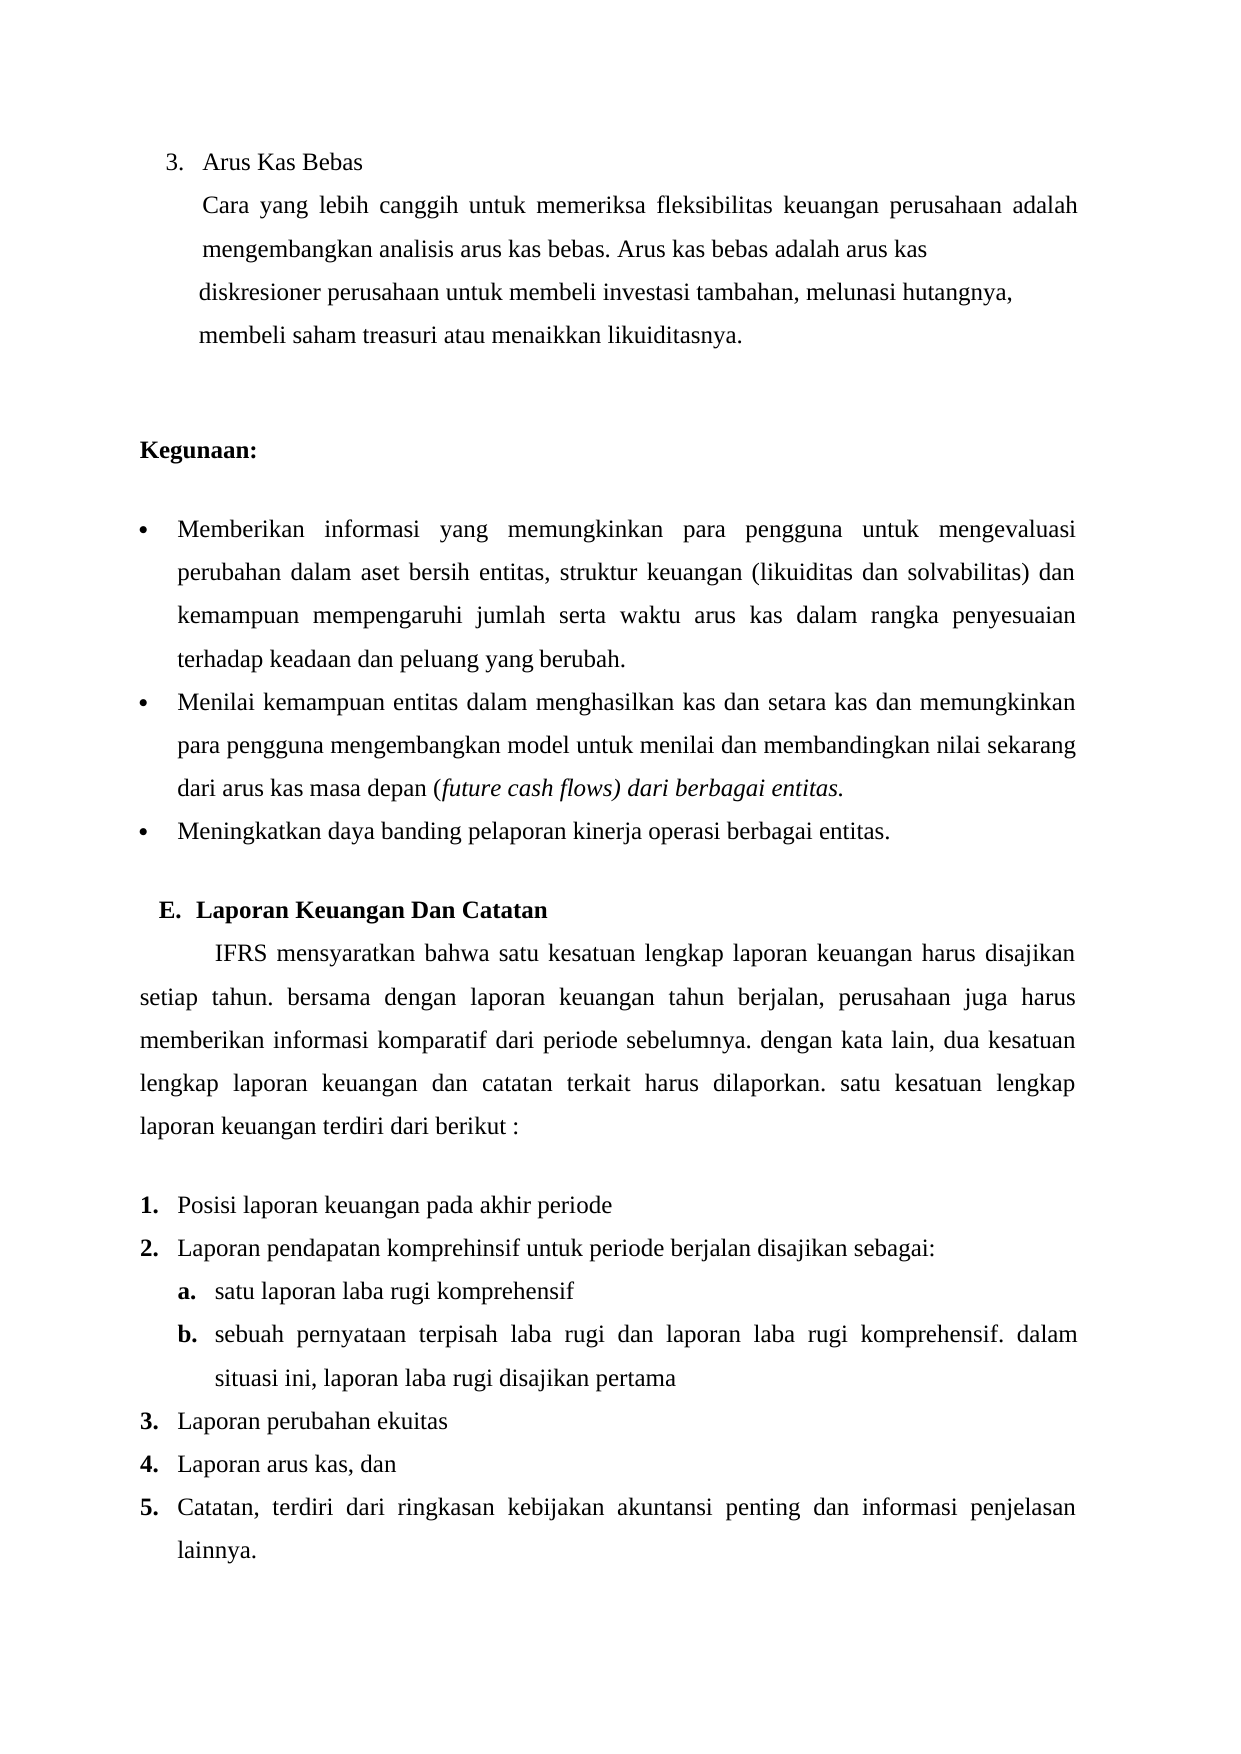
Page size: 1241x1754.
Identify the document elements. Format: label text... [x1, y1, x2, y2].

list Catatan, terdiri dari ringkasan kebijakan akuntansi penting dan informasi penjelasan lainnya. [140, 1492, 1076, 1564]
list Laporan Keuangan Dan Catatan [158, 895, 1078, 924]
text Cara yang lebih canggih untuk memeriksa fleksibilitas keuangan perusahaan adalah mengembangkan analisis arus kas bebas. Arus kas bebas adalah arus kas [202, 191, 1078, 262]
text Kegunaan: [139, 435, 1078, 464]
list Meningkatkan daya banding pelaporan kinerja operasi berbagai entitas. [139, 816, 1078, 845]
list Laporan perubahan ekuitas [140, 1406, 1078, 1434]
list Laporan arus kas, dan [140, 1449, 1078, 1478]
list Posisi laporan keuangan pada akhir periode [140, 1190, 1078, 1219]
list Menilai kemampuan entitas dalam menghasilkan kas dan setara kas dan memungkinkan para pengguna mengembangkan model untuk menilai dan membandingkan nilai sekarang dari arus kas masa depan (future cash flows) dari berbagai entitas. [139, 687, 1076, 802]
text IFRS mensyaratkan bahwa satu kesatuan lengkap laporan keuangan harus disajikan setiap tahun. bersama dengan laporan keuangan tahun berjalan, perusahaan juga harus memberikan informasi komparatif dari periode sebelumnya. dengan kata lain, dua kesatuan lengkap laporan keuangan dan catatan terkait harus dilaporkan. satu kesatuan lengkap laporan keuangan terdiri dari berikut : [139, 938, 1076, 1140]
list Laporan pendapatan komprehinsif untuk periode berjalan disajikan sebagai: [140, 1233, 1078, 1262]
text diskresioner perusahaan untuk membeli investasi tambahan, melunasi hutangnya, membeli saham treasuri atau menaikkan likuiditasnya. [199, 277, 1076, 349]
list Memberikan informasi yang memungkinkan para pengguna untuk mengevaluasi perubahan dalam aset bersih entitas, struktur keuangan (likuiditas dan solvabilitas) dan kemampuan mempengaruhi jumlah serta waktu arus kas dalam rangka penyesuaian terhadap keadaan dan peluang yang berubah. [139, 514, 1076, 672]
list satu laporan laba rugi komprehensif [177, 1276, 1078, 1305]
list Arus Kas Bebas [165, 147, 1078, 176]
list sebuah pernyataan terpisah laba rugi dan laporan laba rugi komprehensif. dalam situasi ini, laporan laba rugi disajikan pertama [177, 1319, 1078, 1391]
